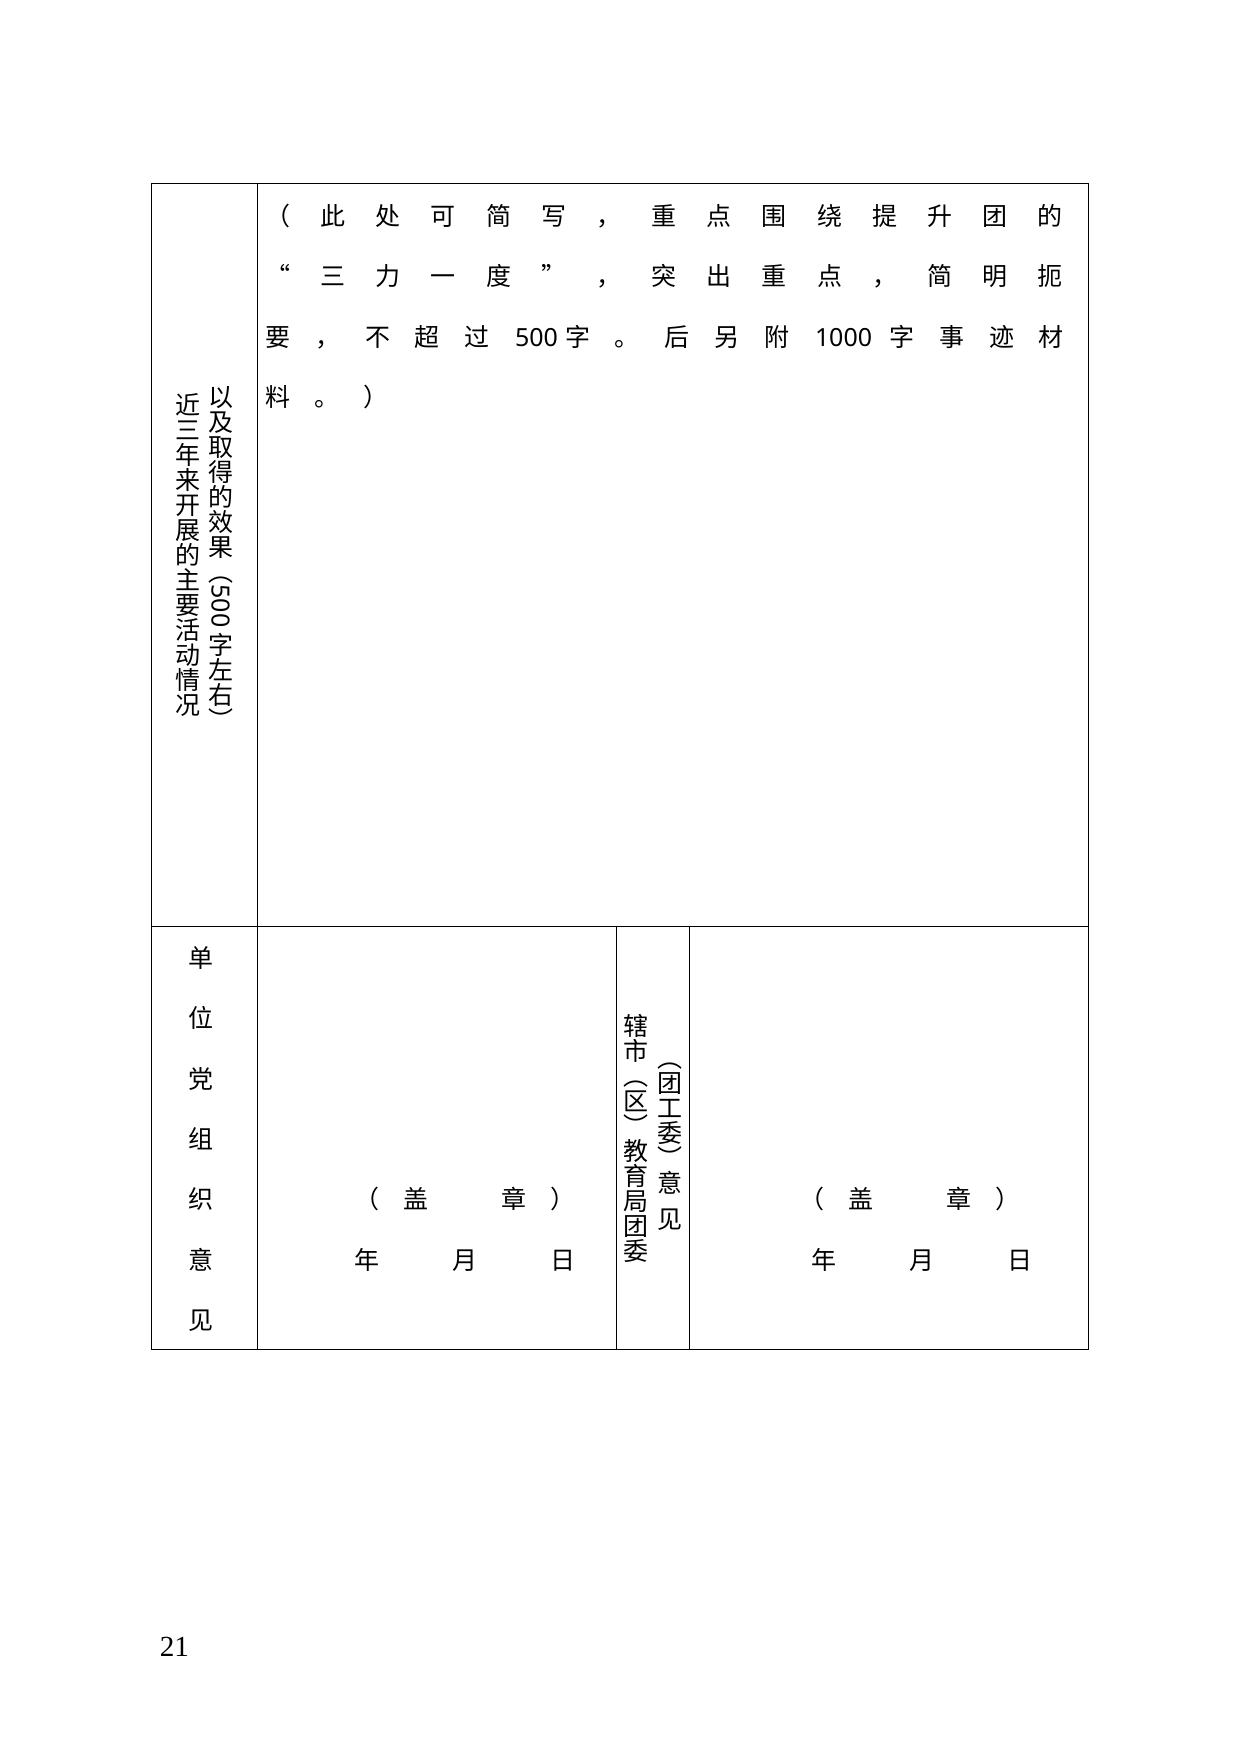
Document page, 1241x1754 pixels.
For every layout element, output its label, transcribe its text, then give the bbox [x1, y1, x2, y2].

table_cell （盖 章） 年 月 日 [258, 927, 616, 1349]
table_cell （此处可简写，重点围绕提升团的“三力一度”，突出重点，简明扼要，不超过500字。后另附1000字事迹材料。） [258, 184, 1088, 926]
table_cell 单 位 党 组 织 意 见 [152, 927, 257, 1349]
table_cell （盖 章） 年 月 日 [690, 927, 1088, 1349]
table_cell 以及取得的效果（500字左右） 近三年来开展的主要活动情况 [152, 184, 257, 926]
table_cell （团工委）意 见 辖市（区）教育局团委 [617, 927, 689, 1349]
